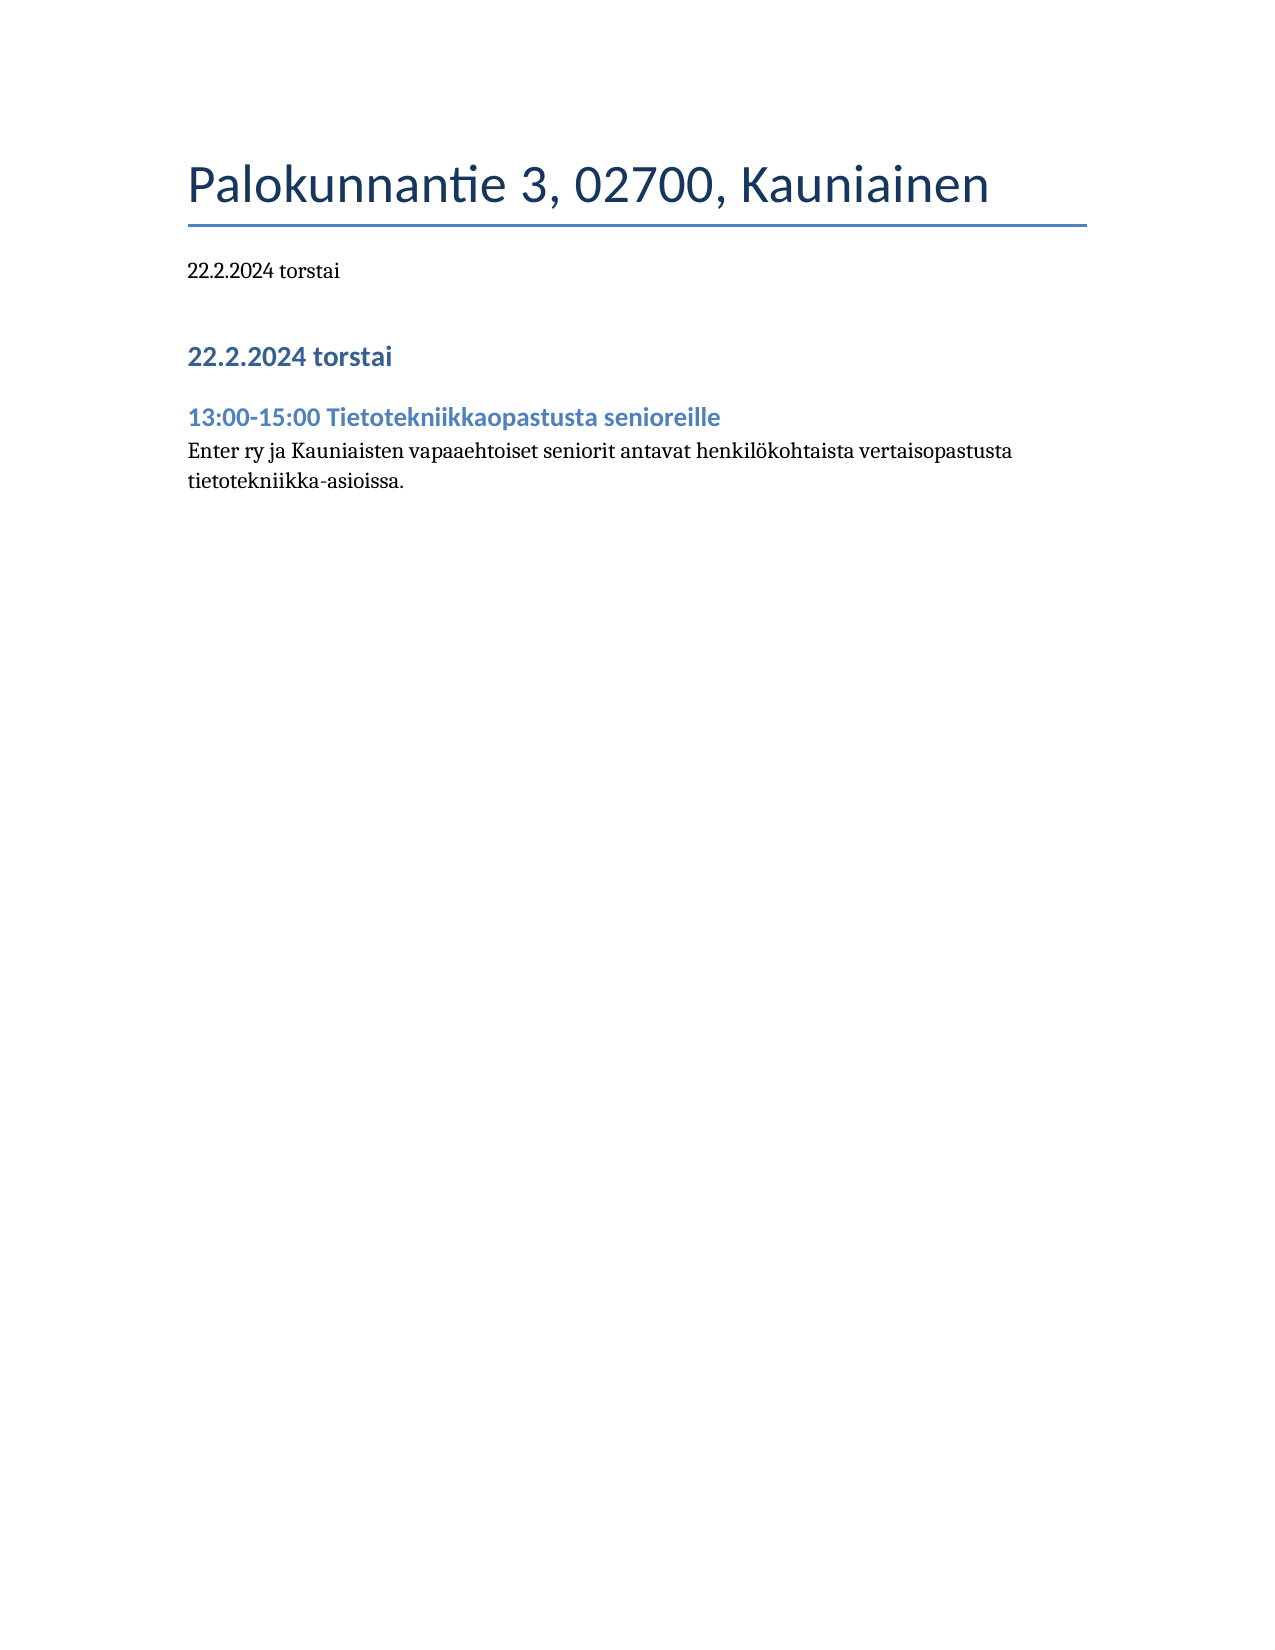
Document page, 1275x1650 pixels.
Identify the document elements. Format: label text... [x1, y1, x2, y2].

subtitle 13:00-15:00 Tietotekniikkaopastusta senioreille [187, 400, 1087, 433]
text Enter ry ja Kauniaisten vapaaehtoiset seniorit antavat henkilökohtaista vertaisopastusta tietotekniikka-asioissa. [187, 438, 1087, 494]
text 22.2.2024 torstai [187, 258, 1087, 284]
subtitle 22.2.2024 torstai [187, 338, 1087, 374]
title Palokunnantie 3, 02700, Kauniainen [187, 150, 1087, 227]
